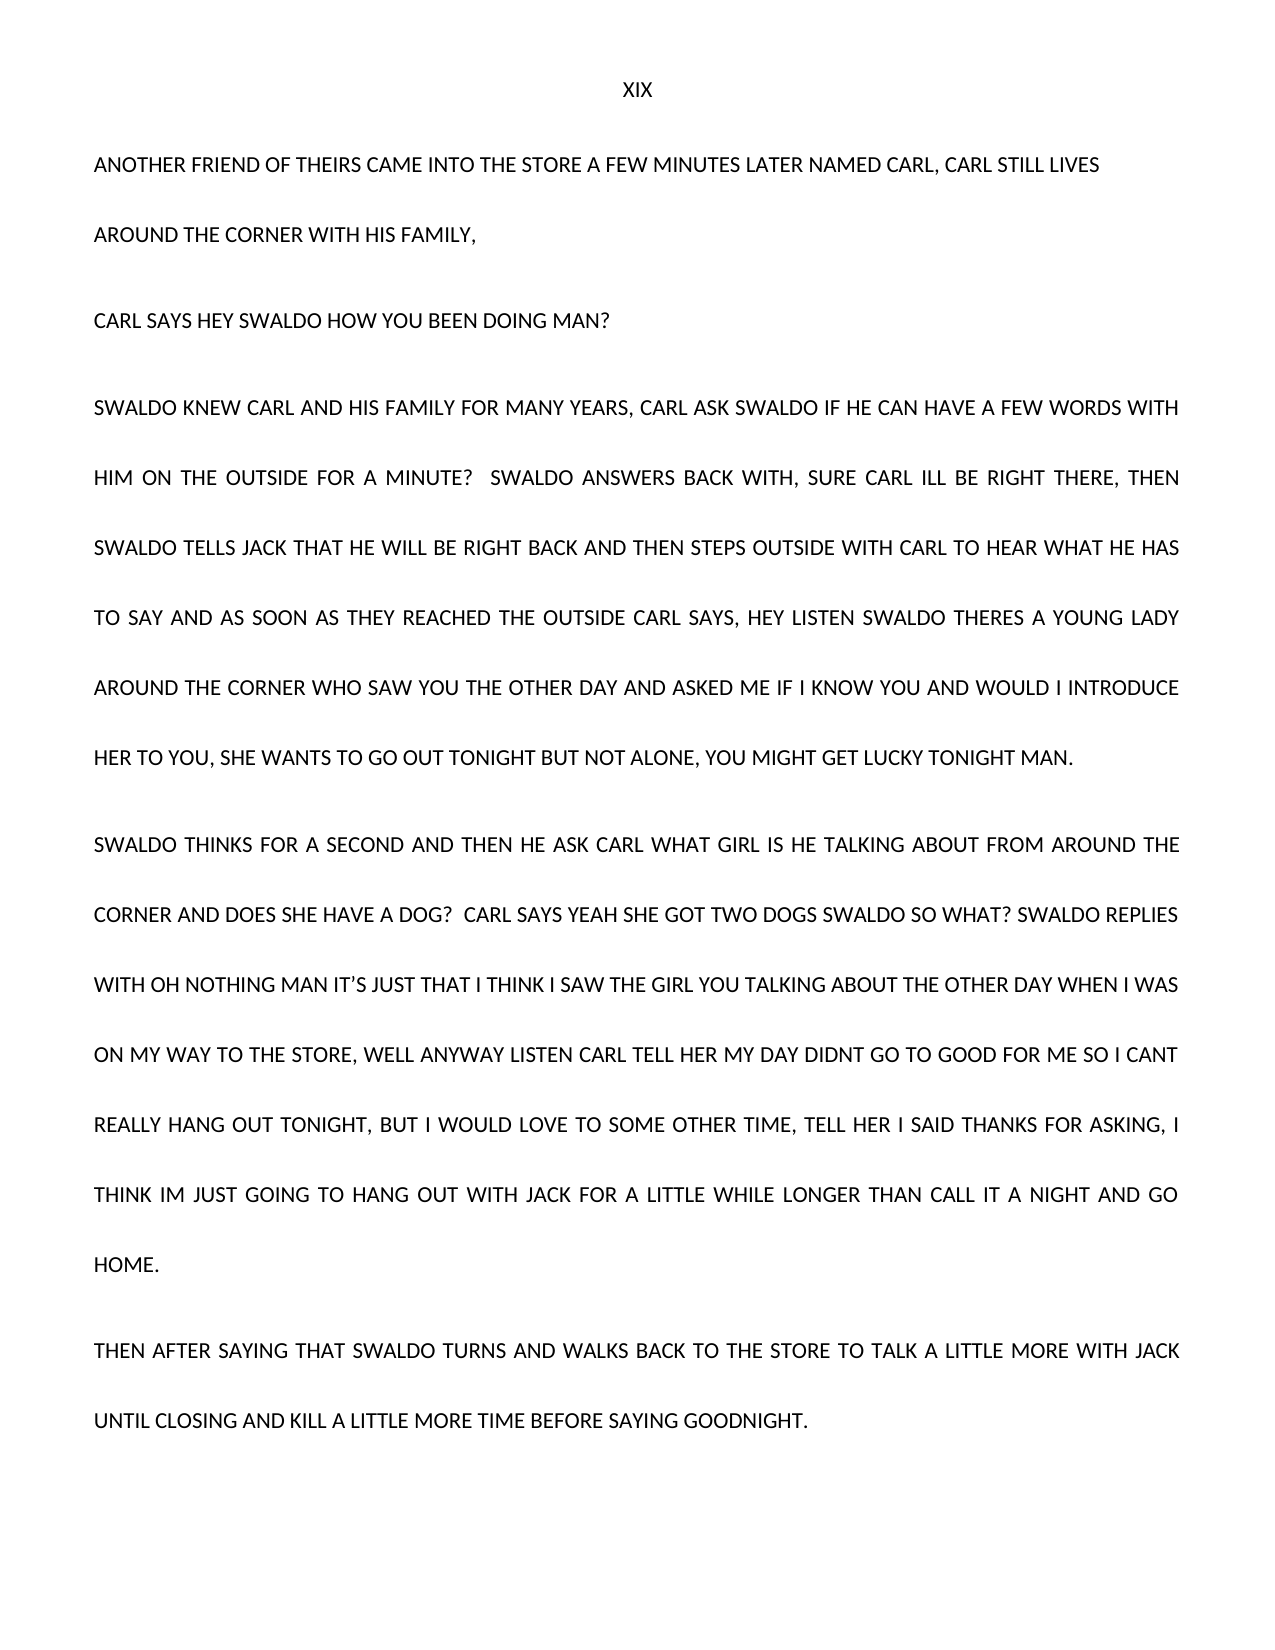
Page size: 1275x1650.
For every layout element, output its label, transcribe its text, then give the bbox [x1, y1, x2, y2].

text CARL SAYS HEY SWALDO HOW YOU BEEN DOING MAN? [94, 307, 1181, 335]
text THEN AFTER SAYING THAT SWALDO TURNS AND WALKS BACK TO THE STORE TO TALK A LITTLE MORE WITH JACK UNTIL CLOSING AND KILL A LITTLE MORE TIME BEFORE SAYING GOODNIGHT. [94, 1337, 1181, 1435]
text ANOTHER FRIEND OF THEIRS CAME INTO THE STORE A FEW MINUTES LATER NAMED CARL, CARL STILL LIVES AROUND THE CORNER WITH HIS FAMILY, [94, 150, 1181, 248]
text SWALDO KNEW CARL AND HIS FAMILY FOR MANY YEARS, CARL ASK SWALDO IF HE CAN HAVE A FEW WORDS WITH HIM ON THE OUTSIDE FOR A MINUTE? SWALDO ANSWERS BACK WITH, SURE CARL ILL BE RIGHT THERE, THEN SWALDO TELLS JACK THAT HE WILL BE RIGHT BACK AND THEN STEPS OUTSIDE WITH CARL TO HEAR WHAT HE HAS TO SAY AND AS SOON AS THEY REACHED THE OUTSIDE CARL SAYS, HEY LISTEN SWALDO THERES A YOUNG LADY AROUND THE CORNER WHO SAW YOU THE OTHER DAY AND ASKED ME IF I KNOW YOU AND WOULD I INTRODUCE HER TO YOU, SHE WANTS TO GO OUT TONIGHT BUT NOT ALONE, YOU MIGHT GET LUCKY TONIGHT MAN. [94, 393, 1181, 771]
text SWALDO THINKS FOR A SECOND AND THEN HE ASK CARL WHAT GIRL IS HE TALKING ABOUT FROM AROUND THE CORNER AND DOES SHE HAVE A DOG? CARL SAYS YEAH SHE GOT TWO DOGS SWALDO SO WHAT? SWALDO REPLIES WITH OH NOTHING MAN IT’S JUST THAT I THINK I SAW THE GIRL YOU TALKING ABOUT THE OTHER DAY WHEN I WAS ON MY WAY TO THE STORE, WELL ANYWAY LISTEN CARL TELL HER MY DAY DIDNT GO TO GOOD FOR ME SO I CANT REALLY HANG OUT TONIGHT, BUT I WOULD LOVE TO SOME OTHER TIME, TELL HER I SAID THANKS FOR ASKING, I THINK IM JUST GOING TO HANG OUT WITH JACK FOR A LITTLE WHILE LONGER THAN CALL IT A NIGHT AND GO HOME. [94, 830, 1181, 1278]
